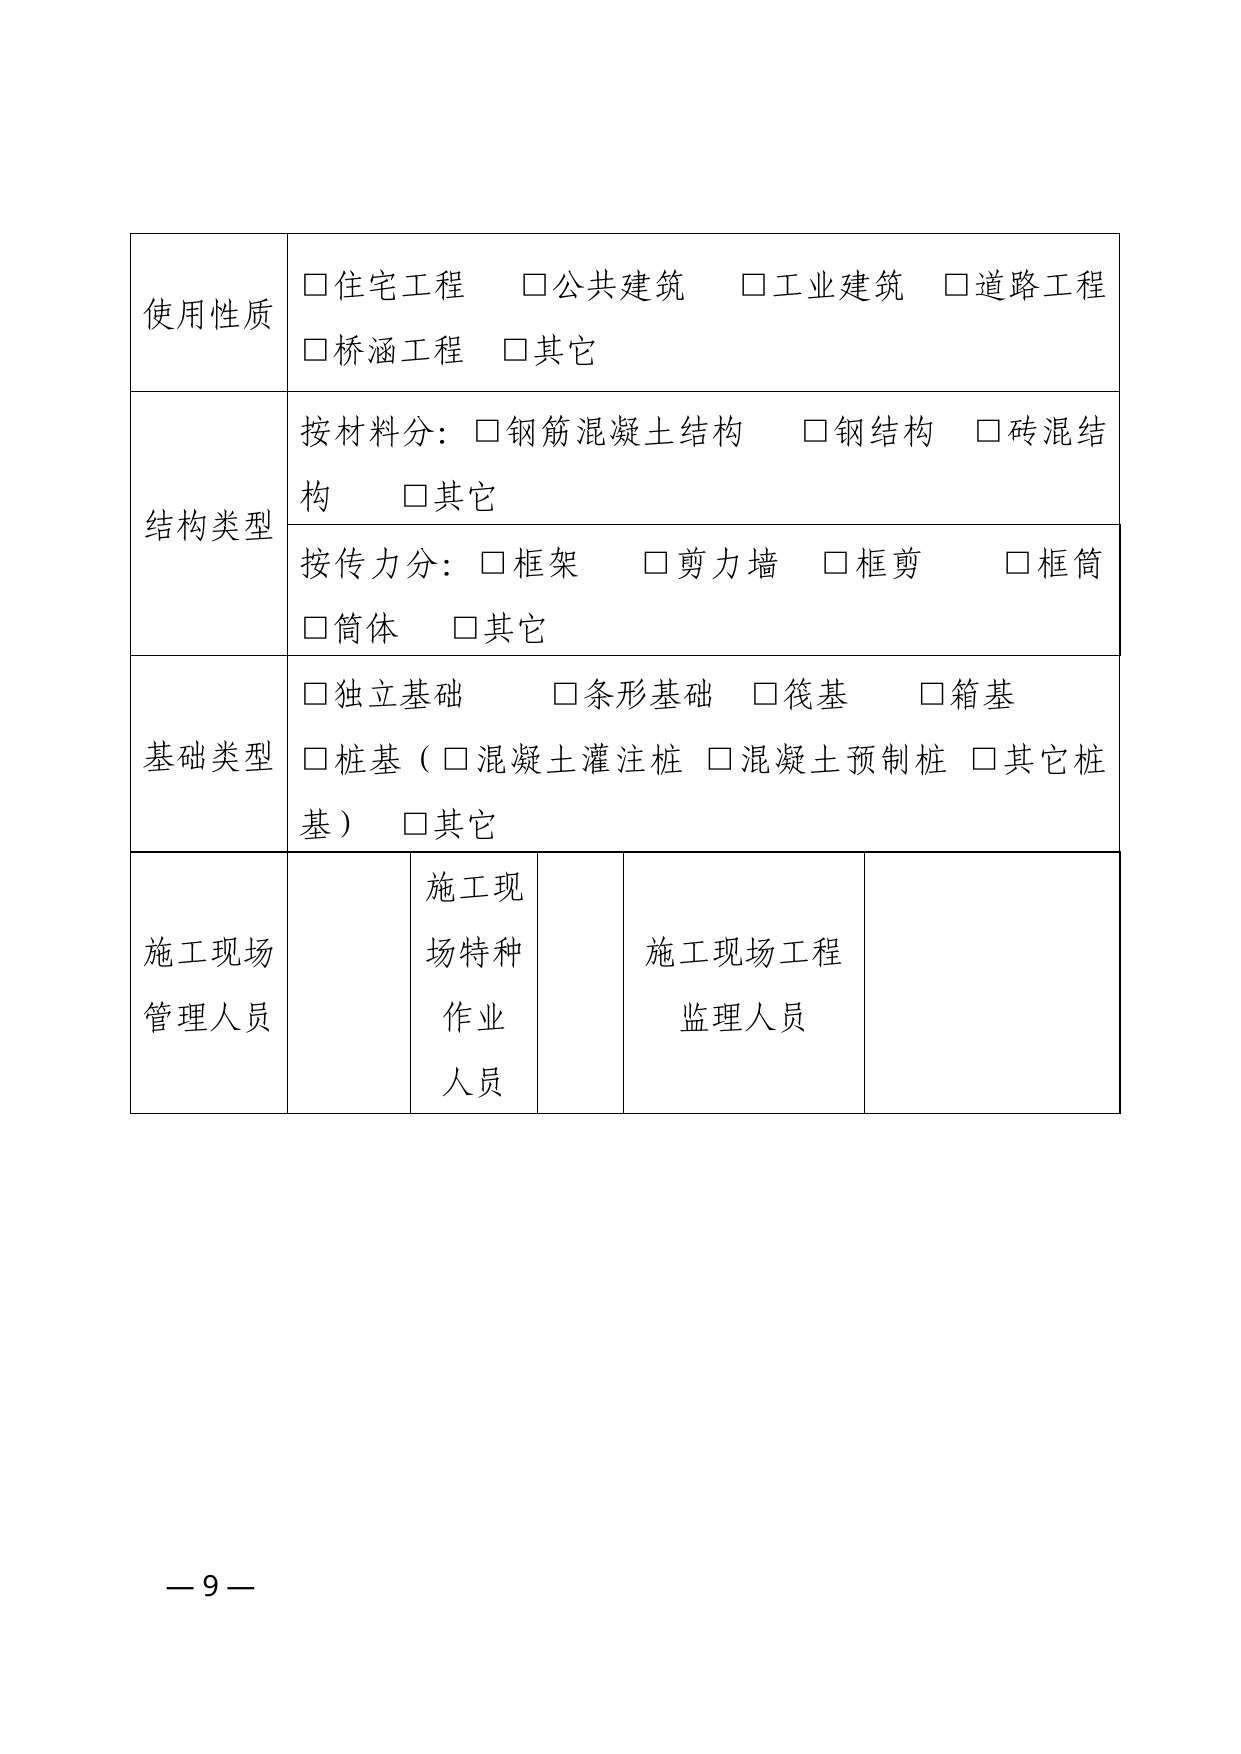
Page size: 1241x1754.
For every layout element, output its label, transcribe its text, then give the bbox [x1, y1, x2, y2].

table_cell [538, 853, 623, 1112]
table_cell 施工现场管理人员 [131, 853, 287, 1112]
table_cell 施工现场特种作业 人员 [411, 853, 537, 1112]
table_cell [865, 853, 1119, 1112]
table_cell 按材料分：□钢筋混凝土结构 □钢结构 □砖混结构 □其它 [288, 392, 1119, 524]
table_cell □住宅工程 □公共建筑 □工业建筑 □道路工程 □桥涵工程 □其它 [288, 234, 1119, 391]
table_cell 使用性质 [131, 234, 287, 391]
table_cell □独立基础 □条形基础 □筏基 □箱基 □桩基（□混凝土灌注桩 □混凝土预制桩 □其它桩基） □其它 [288, 656, 1119, 851]
table_cell [288, 853, 410, 1112]
table_cell 结构类型 [131, 392, 287, 655]
table_cell 施工现场工程监理人员 [624, 853, 864, 1112]
table_cell 按传力分：□框架 □剪力墙 □框剪 □框筒 □筒体 □其它 [288, 525, 1119, 655]
table_cell 基础类型 [131, 656, 287, 851]
